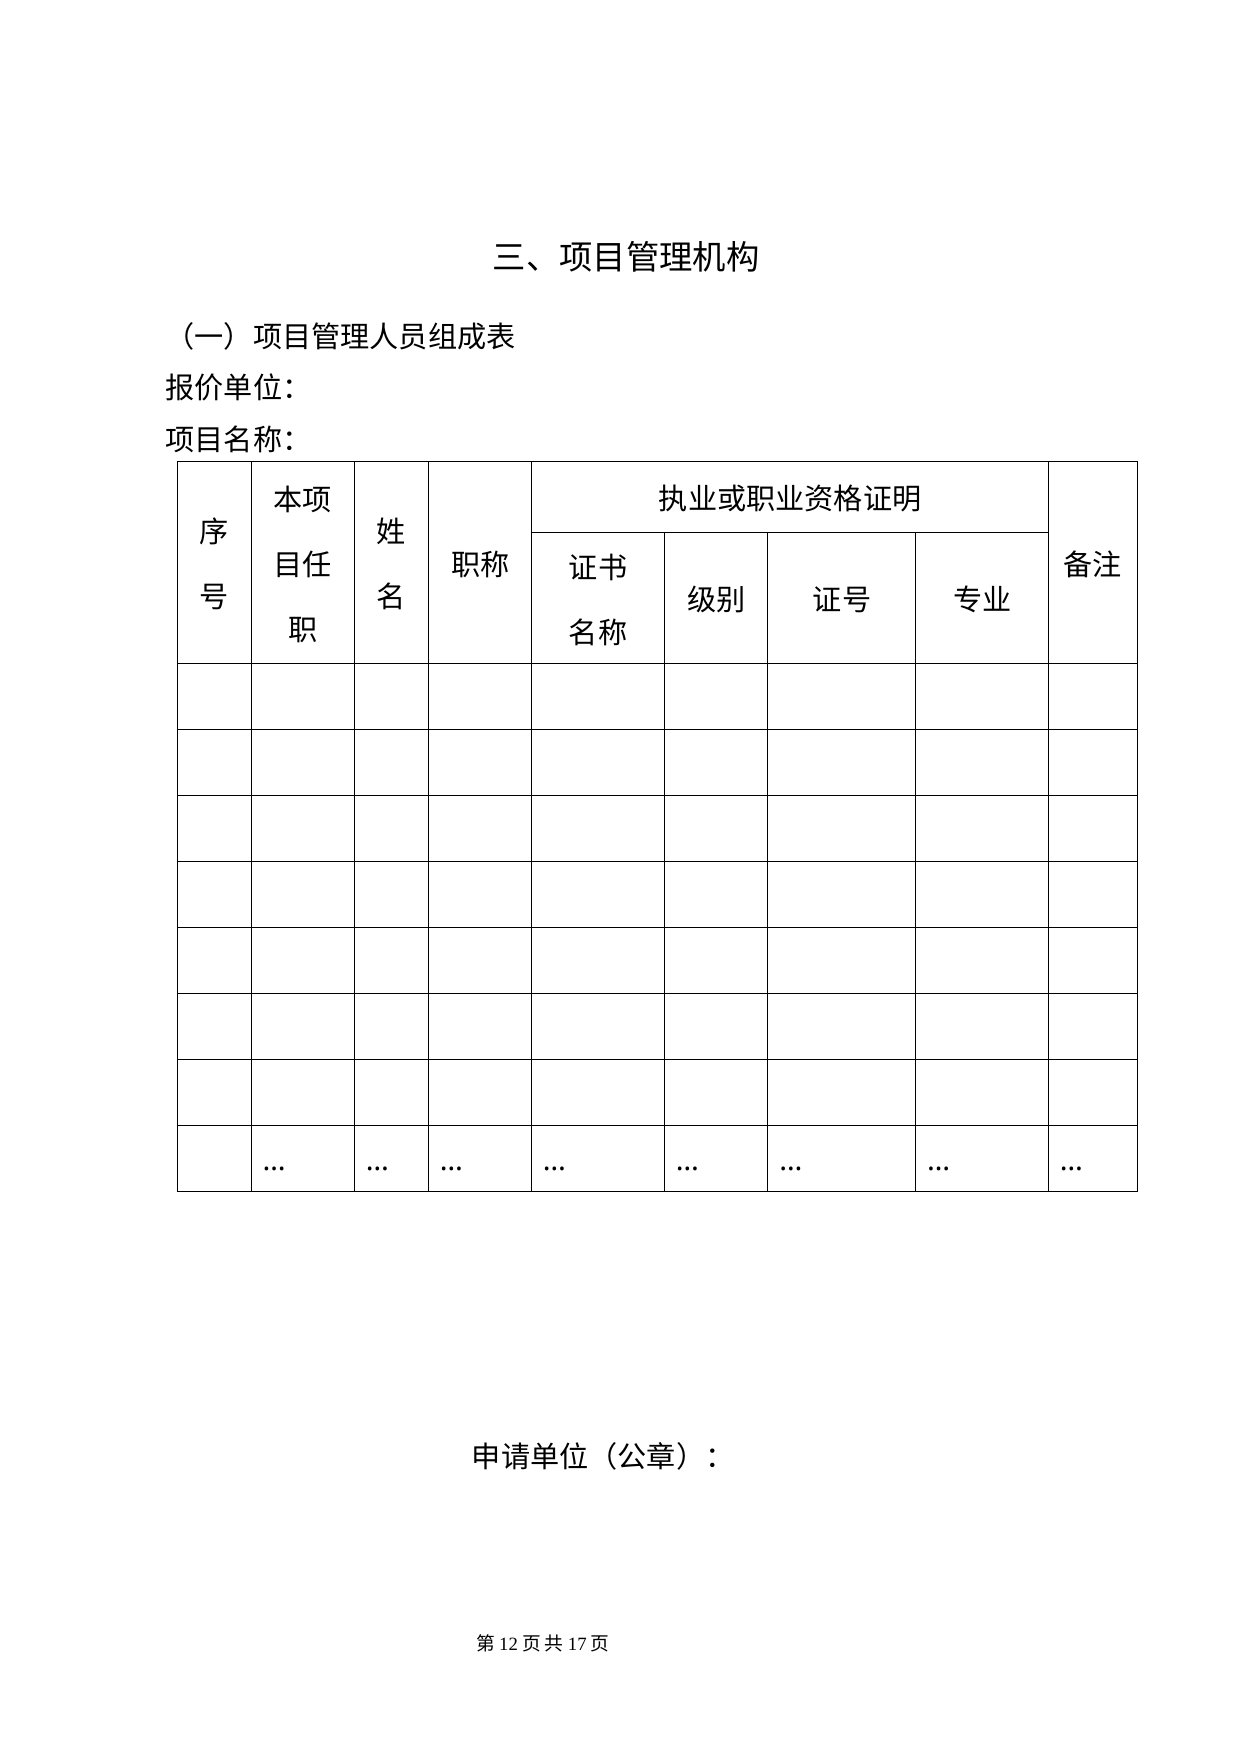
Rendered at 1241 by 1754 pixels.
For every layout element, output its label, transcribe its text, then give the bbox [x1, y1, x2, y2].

table_cell [355, 928, 428, 993]
table_cell [429, 994, 531, 1059]
table_cell [665, 862, 767, 927]
table_cell [768, 664, 915, 729]
table_cell [665, 994, 767, 1059]
table_header 职称 [429, 462, 531, 663]
text 申请单位（公章）： [165, 1420, 1087, 1479]
table_cell … [429, 1126, 531, 1191]
table_cell [665, 928, 767, 993]
table_cell [429, 862, 531, 927]
table_cell … [252, 1126, 354, 1191]
table_cell [252, 796, 354, 861]
table_cell [532, 928, 664, 993]
table_cell [429, 664, 531, 729]
table_header 执业或职业资格证明 [532, 462, 1048, 532]
table_cell [1049, 862, 1137, 927]
table_cell [355, 730, 428, 795]
table_cell [178, 796, 251, 861]
table_cell [1049, 796, 1137, 861]
table_cell [532, 664, 664, 729]
table_cell [532, 994, 664, 1059]
text 报价单位： [165, 357, 1087, 409]
table_cell [768, 730, 915, 795]
table_cell … [532, 1126, 664, 1191]
table_cell [768, 796, 915, 861]
table_cell [429, 730, 531, 795]
table_cell [916, 664, 1048, 729]
table_cell [178, 1060, 251, 1125]
table_cell … [916, 1126, 1048, 1191]
table_cell [916, 1060, 1048, 1125]
table_cell [532, 1060, 664, 1125]
table_cell [1049, 664, 1137, 729]
text （一）项目管理人员组成表 [165, 311, 1087, 357]
table_header 姓名 [355, 462, 428, 663]
table_cell [916, 928, 1048, 993]
table_header 本项目任职 [252, 462, 354, 663]
table_header 序号 [178, 462, 251, 663]
table_cell [768, 1060, 915, 1125]
table_cell [178, 1126, 251, 1191]
table_cell [252, 994, 354, 1059]
table_cell [1049, 994, 1137, 1059]
table_cell [665, 664, 767, 729]
table_cell [532, 796, 664, 861]
table_cell [178, 994, 251, 1059]
table_cell [665, 730, 767, 795]
table_cell [916, 796, 1048, 861]
table_cell [665, 796, 767, 861]
table_cell [429, 796, 531, 861]
table_header 备注 [1049, 462, 1137, 663]
table_cell [768, 928, 915, 993]
table_cell [178, 928, 251, 993]
table_cell [768, 994, 915, 1059]
table_cell [532, 862, 664, 927]
table_cell [1049, 1060, 1137, 1125]
text 三、项目管理机构 [165, 233, 1087, 279]
table_cell [252, 862, 354, 927]
table_cell [532, 730, 664, 795]
table_cell [252, 1060, 354, 1125]
table_cell [1049, 730, 1137, 795]
table_cell 级别 [665, 533, 767, 663]
table_cell 证书 名称 [532, 533, 664, 663]
table_cell [355, 796, 428, 861]
table_cell … [768, 1126, 915, 1191]
table_cell [355, 994, 428, 1059]
table_cell … [355, 1126, 428, 1191]
table_cell [355, 664, 428, 729]
table_cell [665, 1060, 767, 1125]
table_cell [252, 730, 354, 795]
table_cell [178, 730, 251, 795]
table_cell [768, 862, 915, 927]
table_cell 专业 [916, 533, 1048, 663]
table_cell [355, 862, 428, 927]
table_cell [429, 928, 531, 993]
table_cell 证号 [768, 533, 915, 663]
table_cell [916, 730, 1048, 795]
table_cell [252, 928, 354, 993]
table_cell [916, 994, 1048, 1059]
table_cell [916, 862, 1048, 927]
table_cell … [665, 1126, 767, 1191]
table_cell [429, 1060, 531, 1125]
text 项目名称： [165, 409, 1087, 461]
table_cell [355, 1060, 428, 1125]
table_cell [178, 862, 251, 927]
table_cell [252, 664, 354, 729]
table_cell [1049, 928, 1137, 993]
table_cell [178, 664, 251, 729]
table_cell … [1049, 1126, 1137, 1191]
